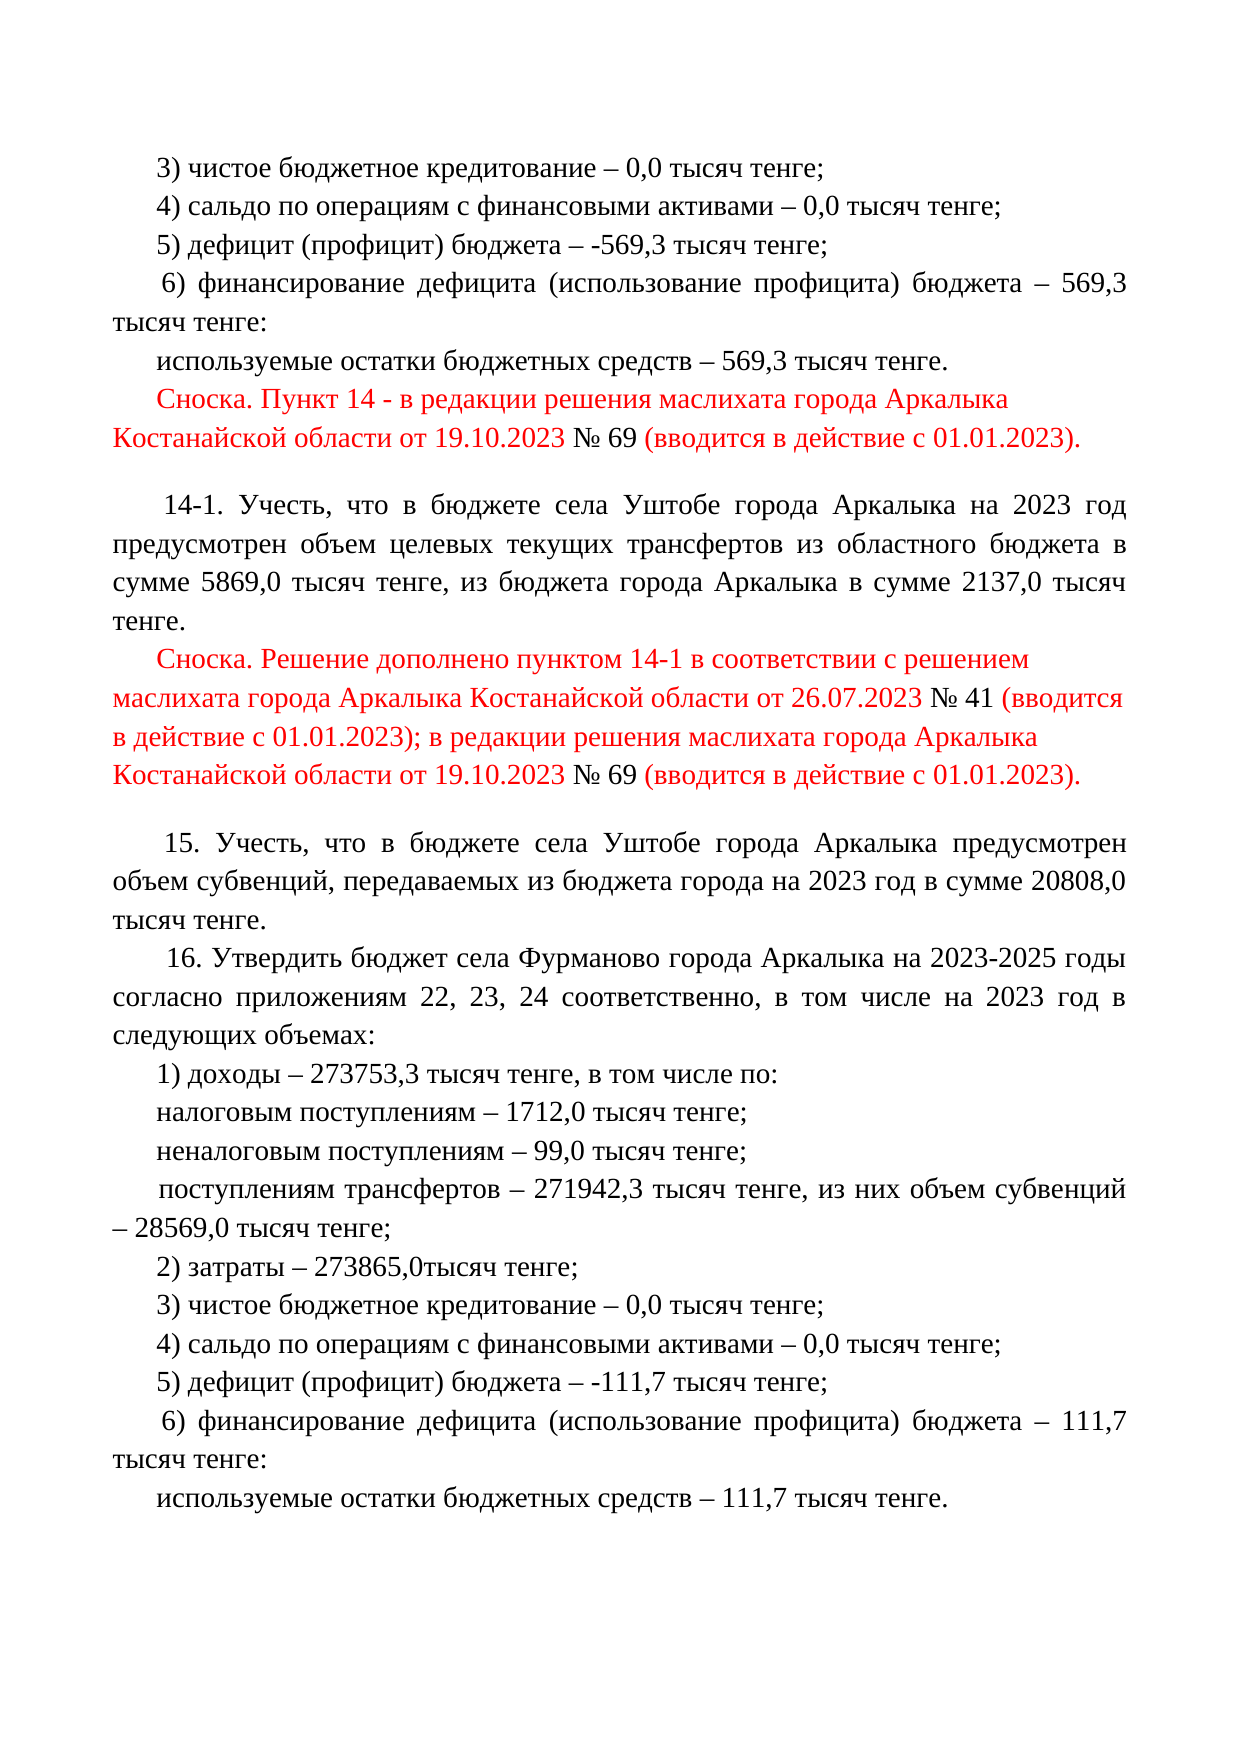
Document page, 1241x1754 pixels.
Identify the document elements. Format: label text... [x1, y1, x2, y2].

text поступлениям трансфертов – 271942,3 тысяч тенге, из них объем субвенций – 28569,0 тысяч тенге; [112, 1172, 1128, 1244]
text 6) финансирование дефицита (использование профицита) бюджета – 569,3 тысяч тенге: [112, 266, 1128, 338]
text 5) дефицит (профицит) бюджета – -569,3 тысяч тенге; [112, 227, 1128, 261]
text используемые остатки бюджетных средств – 111,7 тысяч тенге. [112, 1480, 1128, 1513]
text 3) чистое бюджетное кредитование – 0,0 тысяч тенге; [112, 150, 1128, 183]
text 6) финансирование дефицита (использование профицита) бюджета – 111,7 тысяч тенге: [112, 1403, 1128, 1475]
text 14-1. Учесть, что в бюджете села Уштобе города Аркалыка на 2023 год предусмотрен объем целевых текущих трансфертов из областного бюджета в сумме 5869,0 тысяч тенге, из бюджета города Аркалыка в сумме 2137,0 тысяч тенге. [112, 487, 1128, 637]
text 4) сальдо по операциям с финансовыми активами – 0,0 тысяч тенге; [112, 1326, 1128, 1359]
text используемые остатки бюджетных средств – 569,3 тысяч тенге. [112, 343, 1128, 376]
text неналоговым поступлениям – 99,0 тысяч тенге; [112, 1133, 1128, 1167]
text Сноска. Решение дополнено пунктом 14-1 в соответствии с решением маслихата города Аркалыка Костанайской области от 26.07.2023 № 41 (вводится в действие с 01.01.2023); в редакции решения маслихата города Аркалыка Костанайской области от 19.10.2023 № 69 (вводится в действие с 01.01.2023). [112, 642, 1128, 821]
text 3) чистое бюджетное кредитование – 0,0 тысяч тенге; [112, 1287, 1128, 1321]
text 16. Утвердить бюджет села Фурманово города Аркалыка на 2023-2025 годы согласно приложениям 22, 23, 24 соответственно, в том числе на 2023 год в следующих объемах: [112, 940, 1128, 1051]
text 1) доходы – 273753,3 тысяч тенге, в том числе по: [112, 1056, 1128, 1089]
text 2) затраты – 273865,0тысяч тенге; [112, 1249, 1128, 1282]
text 4) сальдо по операциям с финансовыми активами – 0,0 тысяч тенге; [112, 188, 1128, 222]
text 5) дефицит (профицит) бюджета – -111,7 тысяч тенге; [112, 1364, 1128, 1398]
text 15. Учесть, что в бюджете села Уштобе города Аркалыка предусмотрен объем субвенций, передаваемых из бюджета города на 2023 год в сумме 20808,0 тысяч тенге. [112, 825, 1128, 935]
text налоговым поступлениям – 1712,0 тысяч тенге; [112, 1094, 1128, 1128]
text Сноска. Пункт 14 - в редакции решения маслихата города Аркалыка Костанайской области от 19.10.2023 № 69 (вводится в действие с 01.01.2023). [112, 381, 1128, 483]
